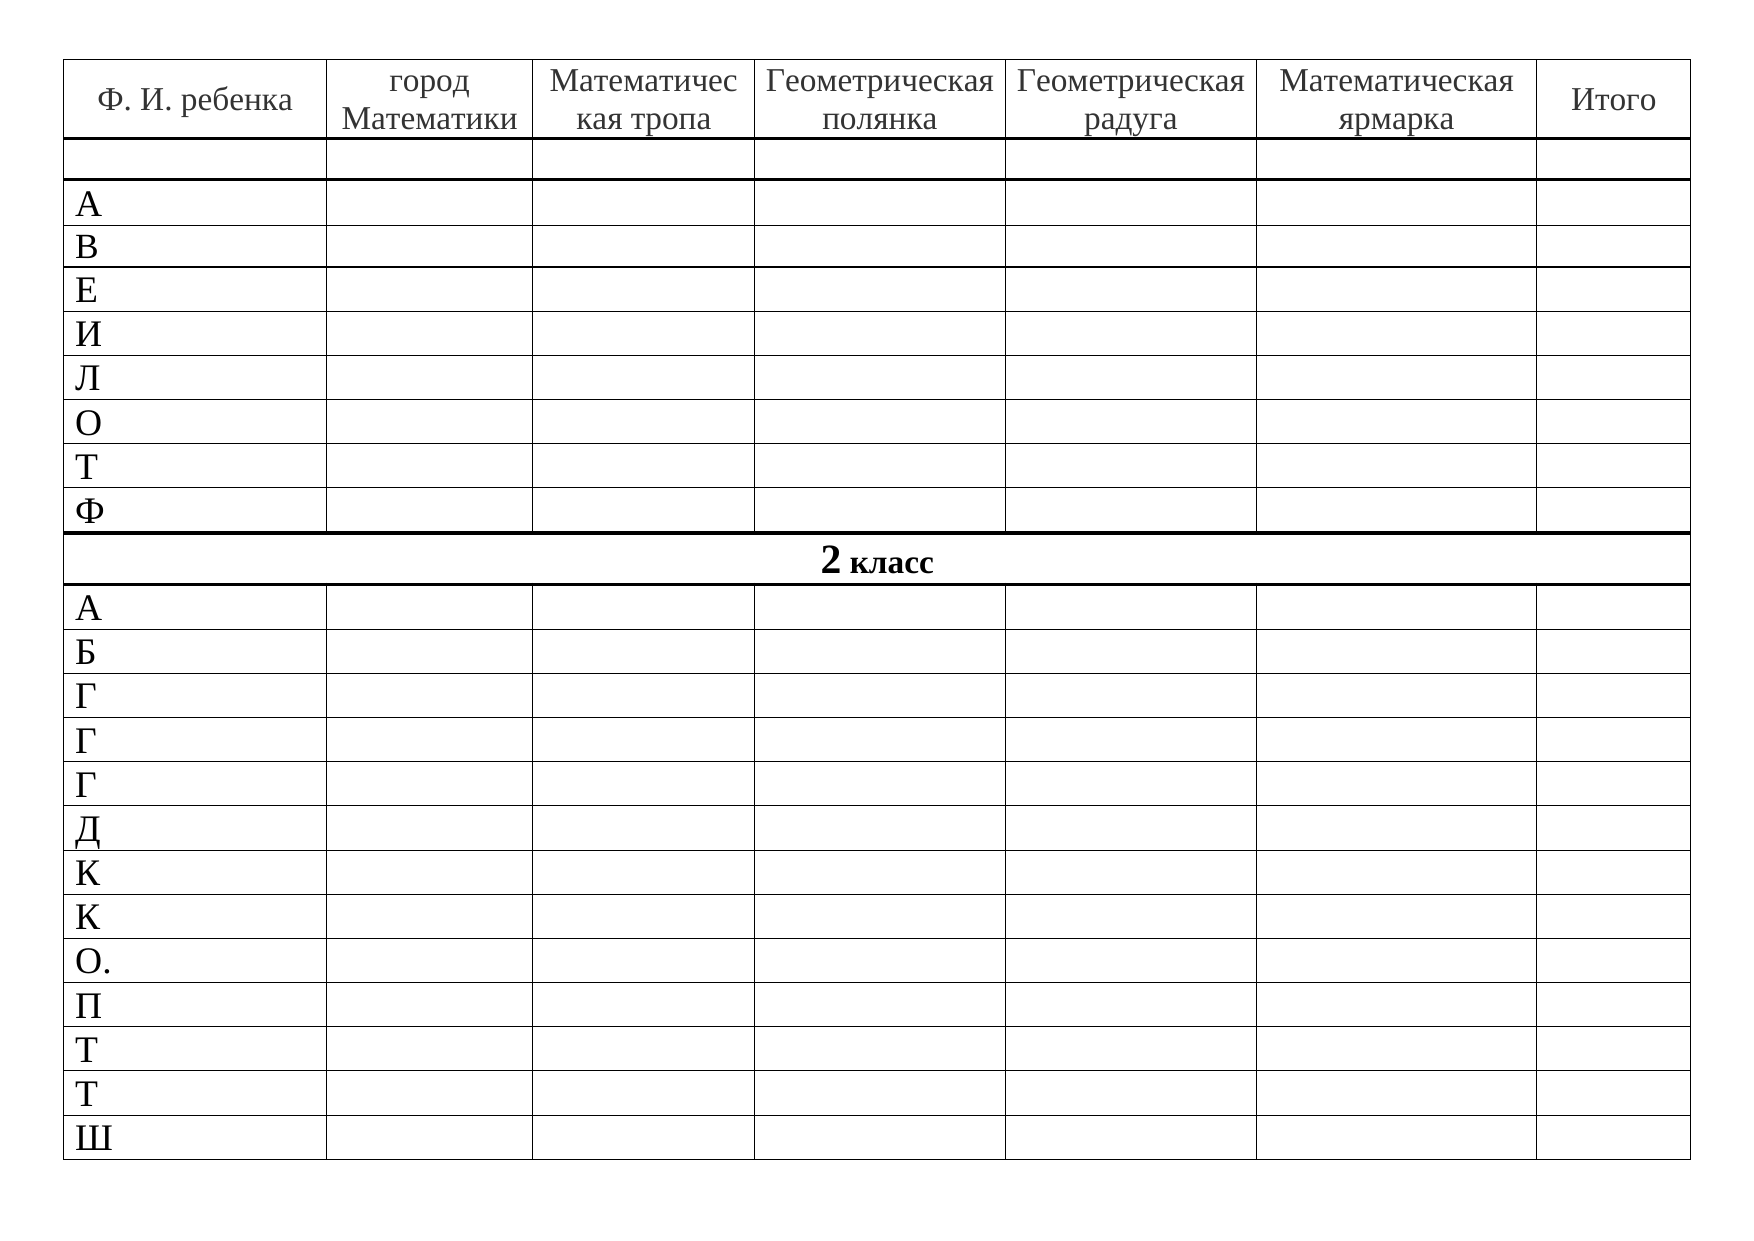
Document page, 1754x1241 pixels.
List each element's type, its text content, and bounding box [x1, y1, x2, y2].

table_cell [1257, 939, 1536, 982]
table_cell [755, 268, 1005, 311]
table_cell [327, 630, 532, 673]
table_cell [1537, 718, 1690, 761]
table_cell [1006, 851, 1256, 894]
table_cell [533, 356, 754, 399]
table_cell [755, 586, 1005, 629]
table_cell [755, 356, 1005, 399]
table_cell П [64, 983, 326, 1026]
table_cell [327, 674, 532, 717]
table_cell [1537, 630, 1690, 673]
table_cell [327, 1071, 532, 1114]
table_cell [327, 1027, 532, 1070]
table_cell [1006, 400, 1256, 443]
table_cell [1257, 586, 1536, 629]
table_cell [1257, 806, 1536, 849]
table_cell [327, 356, 532, 399]
table_cell [1006, 140, 1256, 178]
table_cell [327, 444, 532, 487]
table_cell [1006, 630, 1256, 673]
table_cell [755, 851, 1005, 894]
table_cell [1006, 488, 1256, 531]
table_cell [1257, 140, 1536, 178]
table_cell [327, 939, 532, 982]
table_cell [1257, 1071, 1536, 1114]
table_cell Г [64, 718, 326, 761]
table_cell Т [64, 1027, 326, 1070]
table_cell [1257, 181, 1536, 224]
table_cell [1006, 895, 1256, 938]
table_cell [755, 939, 1005, 982]
table_cell [1257, 983, 1536, 1026]
table_cell [1537, 226, 1690, 266]
table_cell [1537, 268, 1690, 311]
table_cell В [64, 226, 326, 266]
table_cell [533, 1027, 754, 1070]
table_cell [533, 983, 754, 1026]
table_cell [1006, 181, 1256, 224]
table_cell [1257, 851, 1536, 894]
table_cell [1006, 226, 1256, 266]
table_header Математическая ярмарка [1257, 60, 1536, 137]
table_cell [1257, 762, 1536, 805]
table_cell [533, 806, 754, 849]
table_cell Ф [64, 488, 326, 531]
table_cell [327, 312, 532, 355]
table_cell [327, 488, 532, 531]
table_cell К [64, 851, 326, 894]
table_cell [1537, 1116, 1690, 1159]
table_cell [1006, 983, 1256, 1026]
table_cell [1257, 674, 1536, 717]
table_cell [1537, 762, 1690, 805]
table_cell [533, 762, 754, 805]
table_cell [1257, 226, 1536, 266]
table_cell [533, 630, 754, 673]
table_cell [755, 674, 1005, 717]
table_cell [755, 630, 1005, 673]
table_cell [1257, 718, 1536, 761]
table_cell Ш [64, 1116, 326, 1159]
table_cell [327, 718, 532, 761]
table_cell [1257, 895, 1536, 938]
table_cell [1537, 312, 1690, 355]
table_cell [1006, 586, 1256, 629]
table_header Итого [1537, 60, 1690, 137]
table_cell [755, 1116, 1005, 1159]
table_cell [533, 674, 754, 717]
table_cell [1537, 939, 1690, 982]
table_cell [533, 586, 754, 629]
table_cell [755, 400, 1005, 443]
table_cell 2 класс [64, 535, 1690, 582]
table_cell [1537, 140, 1690, 178]
table_cell [327, 983, 532, 1026]
table_cell [533, 400, 754, 443]
table_header Математическая тропа [533, 60, 754, 137]
table_cell [1006, 718, 1256, 761]
table_cell [533, 939, 754, 982]
table_cell Г [64, 762, 326, 805]
table_cell [533, 488, 754, 531]
table_cell [1537, 1027, 1690, 1070]
table_header Геометрическая полянка [755, 60, 1005, 137]
table_cell [1257, 630, 1536, 673]
table_cell [1257, 1116, 1536, 1159]
table_cell [1537, 400, 1690, 443]
table_cell [1257, 444, 1536, 487]
table_cell [327, 586, 532, 629]
table_cell О [64, 400, 326, 443]
table_cell Б [64, 630, 326, 673]
table_cell [1006, 1116, 1256, 1159]
table_cell [755, 718, 1005, 761]
table_cell [327, 762, 532, 805]
table_cell [327, 140, 532, 178]
table_cell [1537, 674, 1690, 717]
table_cell [1006, 762, 1256, 805]
table_cell [327, 1116, 532, 1159]
table_cell [755, 1071, 1005, 1114]
table_cell Е [64, 268, 326, 311]
table_cell [533, 718, 754, 761]
table_cell [1537, 181, 1690, 224]
table_cell [327, 806, 532, 849]
table_cell [533, 851, 754, 894]
table_cell [1257, 268, 1536, 311]
table_cell Т [64, 1071, 326, 1114]
table_cell [533, 1071, 754, 1114]
table_cell [755, 1027, 1005, 1070]
table_cell [327, 226, 532, 266]
table_cell [1006, 268, 1256, 311]
table_cell [1537, 851, 1690, 894]
table_header Ф. И. ребенка [64, 60, 326, 137]
table_cell [327, 851, 532, 894]
table_cell [1257, 356, 1536, 399]
table_cell Л [64, 356, 326, 399]
table_cell [1257, 488, 1536, 531]
table_cell [1006, 1027, 1256, 1070]
table_cell [1006, 806, 1256, 849]
table_cell [755, 312, 1005, 355]
table_cell [755, 444, 1005, 487]
table_cell [755, 140, 1005, 178]
table_cell [327, 268, 532, 311]
table_cell [1537, 444, 1690, 487]
table_cell [1006, 312, 1256, 355]
table_cell [533, 181, 754, 224]
table_cell [755, 895, 1005, 938]
table_cell [1257, 1027, 1536, 1070]
table_cell [755, 806, 1005, 849]
table_cell [1257, 312, 1536, 355]
table_cell [327, 400, 532, 443]
table_cell Г [64, 674, 326, 717]
table_cell Т [64, 444, 326, 487]
table_cell [533, 1116, 754, 1159]
table_cell [755, 226, 1005, 266]
table_cell [1537, 806, 1690, 849]
table_header Геометрическая радуга [1006, 60, 1256, 137]
table_cell А [64, 181, 326, 224]
table_cell О. [64, 939, 326, 982]
table_cell [533, 268, 754, 311]
table_cell [1537, 356, 1690, 399]
table_cell [755, 488, 1005, 531]
table_cell Д [64, 806, 326, 849]
table_cell [327, 181, 532, 224]
table_cell [327, 895, 532, 938]
table_cell [755, 181, 1005, 224]
table_cell [755, 983, 1005, 1026]
table_cell А [64, 586, 326, 629]
table_cell [1537, 895, 1690, 938]
table_cell [1006, 674, 1256, 717]
table_cell [64, 140, 326, 178]
table_cell [1537, 1071, 1690, 1114]
table_cell [1537, 488, 1690, 531]
table_cell [1257, 400, 1536, 443]
table_cell [1537, 983, 1690, 1026]
table_cell [1537, 586, 1690, 629]
table_cell [533, 444, 754, 487]
table_cell [533, 312, 754, 355]
table_header город Математики [327, 60, 532, 137]
table_cell И [64, 312, 326, 355]
table_cell [1006, 444, 1256, 487]
table_cell [533, 226, 754, 266]
table_cell [533, 895, 754, 938]
table_cell К [64, 895, 326, 938]
table_cell [1006, 939, 1256, 982]
table_cell [1006, 1071, 1256, 1114]
table_cell [1006, 356, 1256, 399]
table_cell [755, 762, 1005, 805]
table_cell [533, 140, 754, 178]
